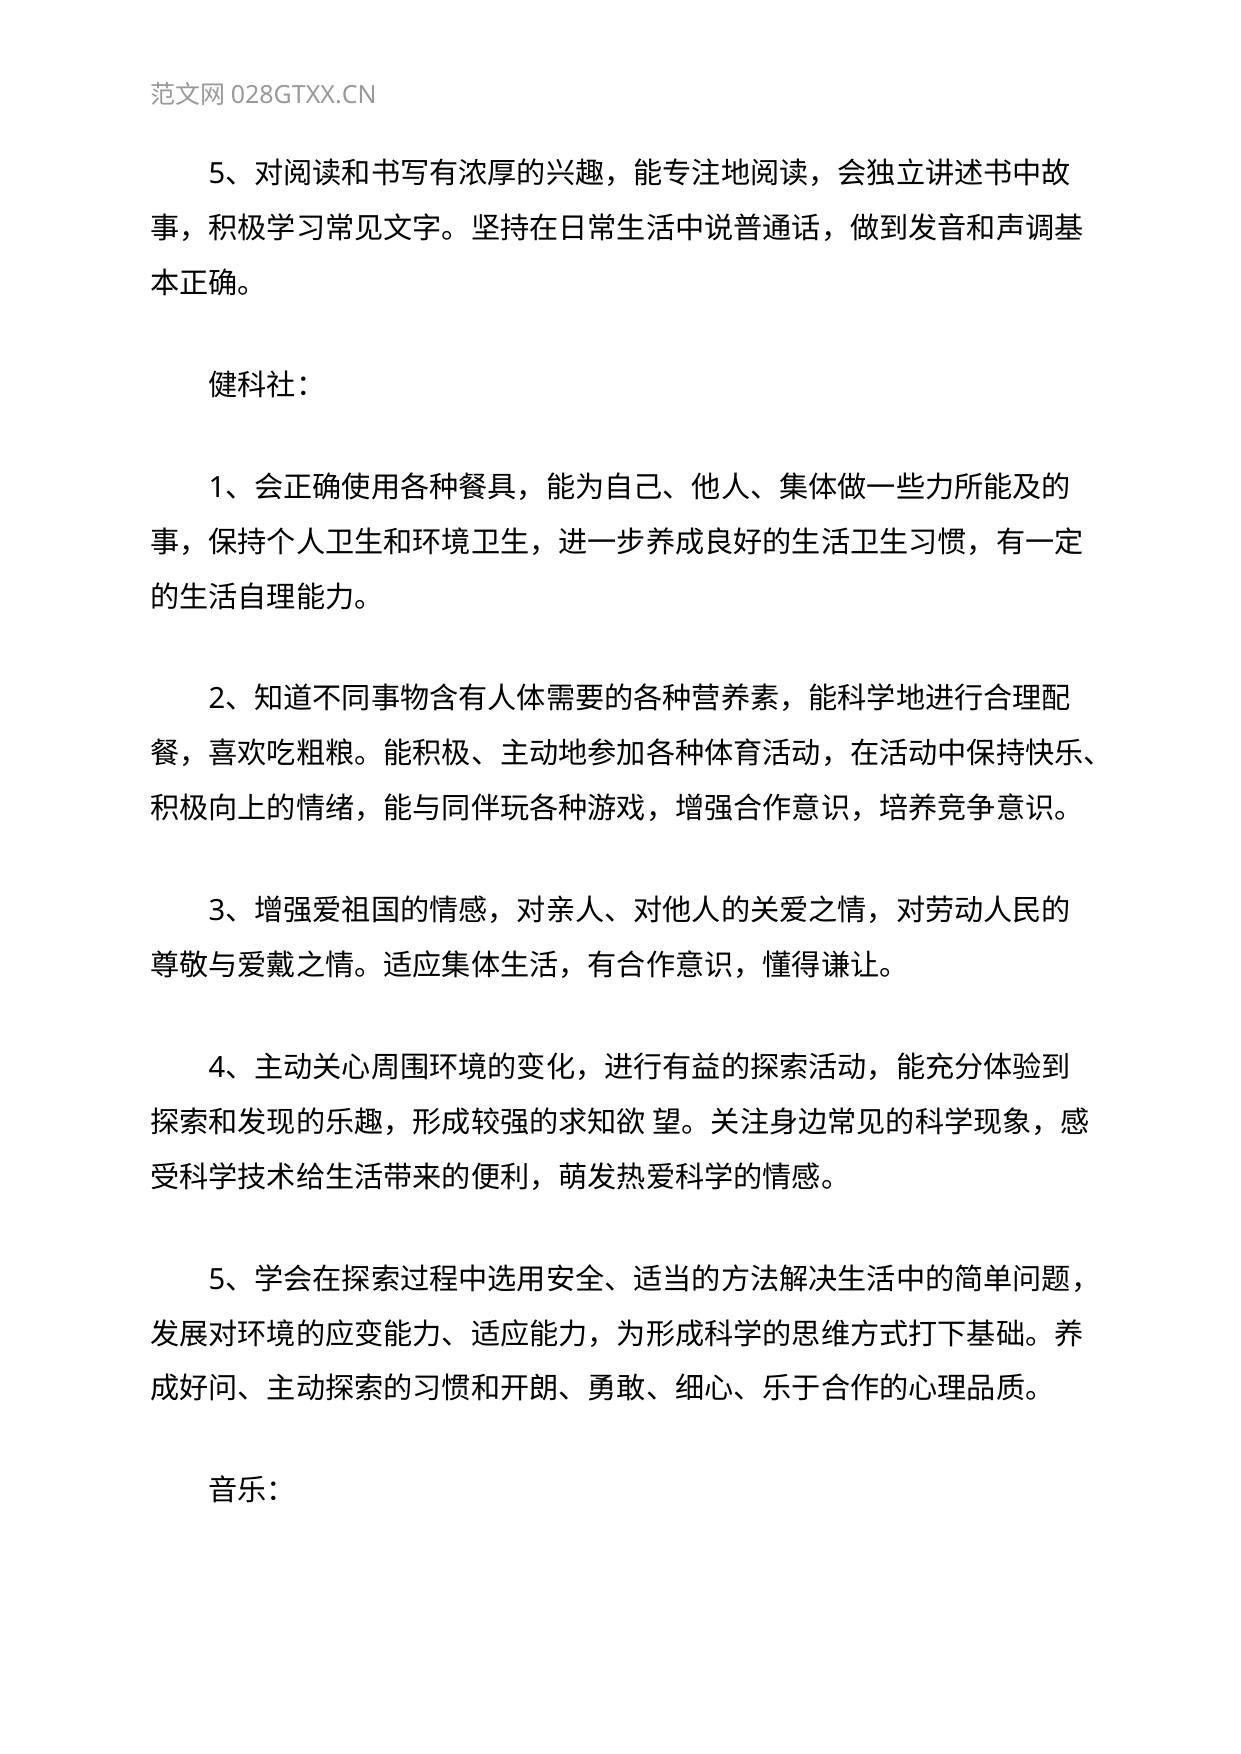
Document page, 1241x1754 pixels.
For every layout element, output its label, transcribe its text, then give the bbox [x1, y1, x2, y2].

text 1、会正确使用各种餐具，能为自己、他人、集体做一些力所能及的事，保持个人卫生和环境卫生，进一步养成良好的生活卫生习惯，有一定的生活自理能力。 [150, 463, 1090, 616]
text 音乐： [150, 1467, 1090, 1509]
text 5、学会在探索过程中选用安全、适当的方法解决生活中的简单问题，发展对环境的应变能力、适应能力，为形成科学的思维方式打下基础。养成好问、主动探索的习惯和开朗、勇敢、细心、乐于合作的心理品质。 [150, 1255, 1090, 1407]
text 5、对阅读和书写有浓厚的兴趣，能专注地阅读，会独立讲述书中故事，积极学习常见文字。坚持在日常生活中说普通话，做到发音和声调基本正确。 [150, 150, 1090, 302]
text 2、知道不同事物含有人体需要的各种营养素，能科学地进行合理配餐，喜欢吃粗粮。能积极、主动地参加各种体育活动，在活动中保持快乐、积极向上的情绪，能与同伴玩各种游戏，增强合作意识，培养竞争意识。 [150, 675, 1090, 827]
text 4、主动关心周围环境的变化，进行有益的探索活动，能充分体验到探索和发现的乐趣，形成较强的求知欲 望。关注身边常见的科学现象，感受科学技术给生活带来的便利，萌发热爱科学的情感。 [150, 1043, 1090, 1196]
text 健科社： [150, 362, 1090, 404]
text 3、增强爱祖国的情感，对亲人、对他人的关爱之情，对劳动人民的尊敬与爱戴之情。适应集体生活，有合作意识，懂得谦让。 [150, 887, 1090, 984]
